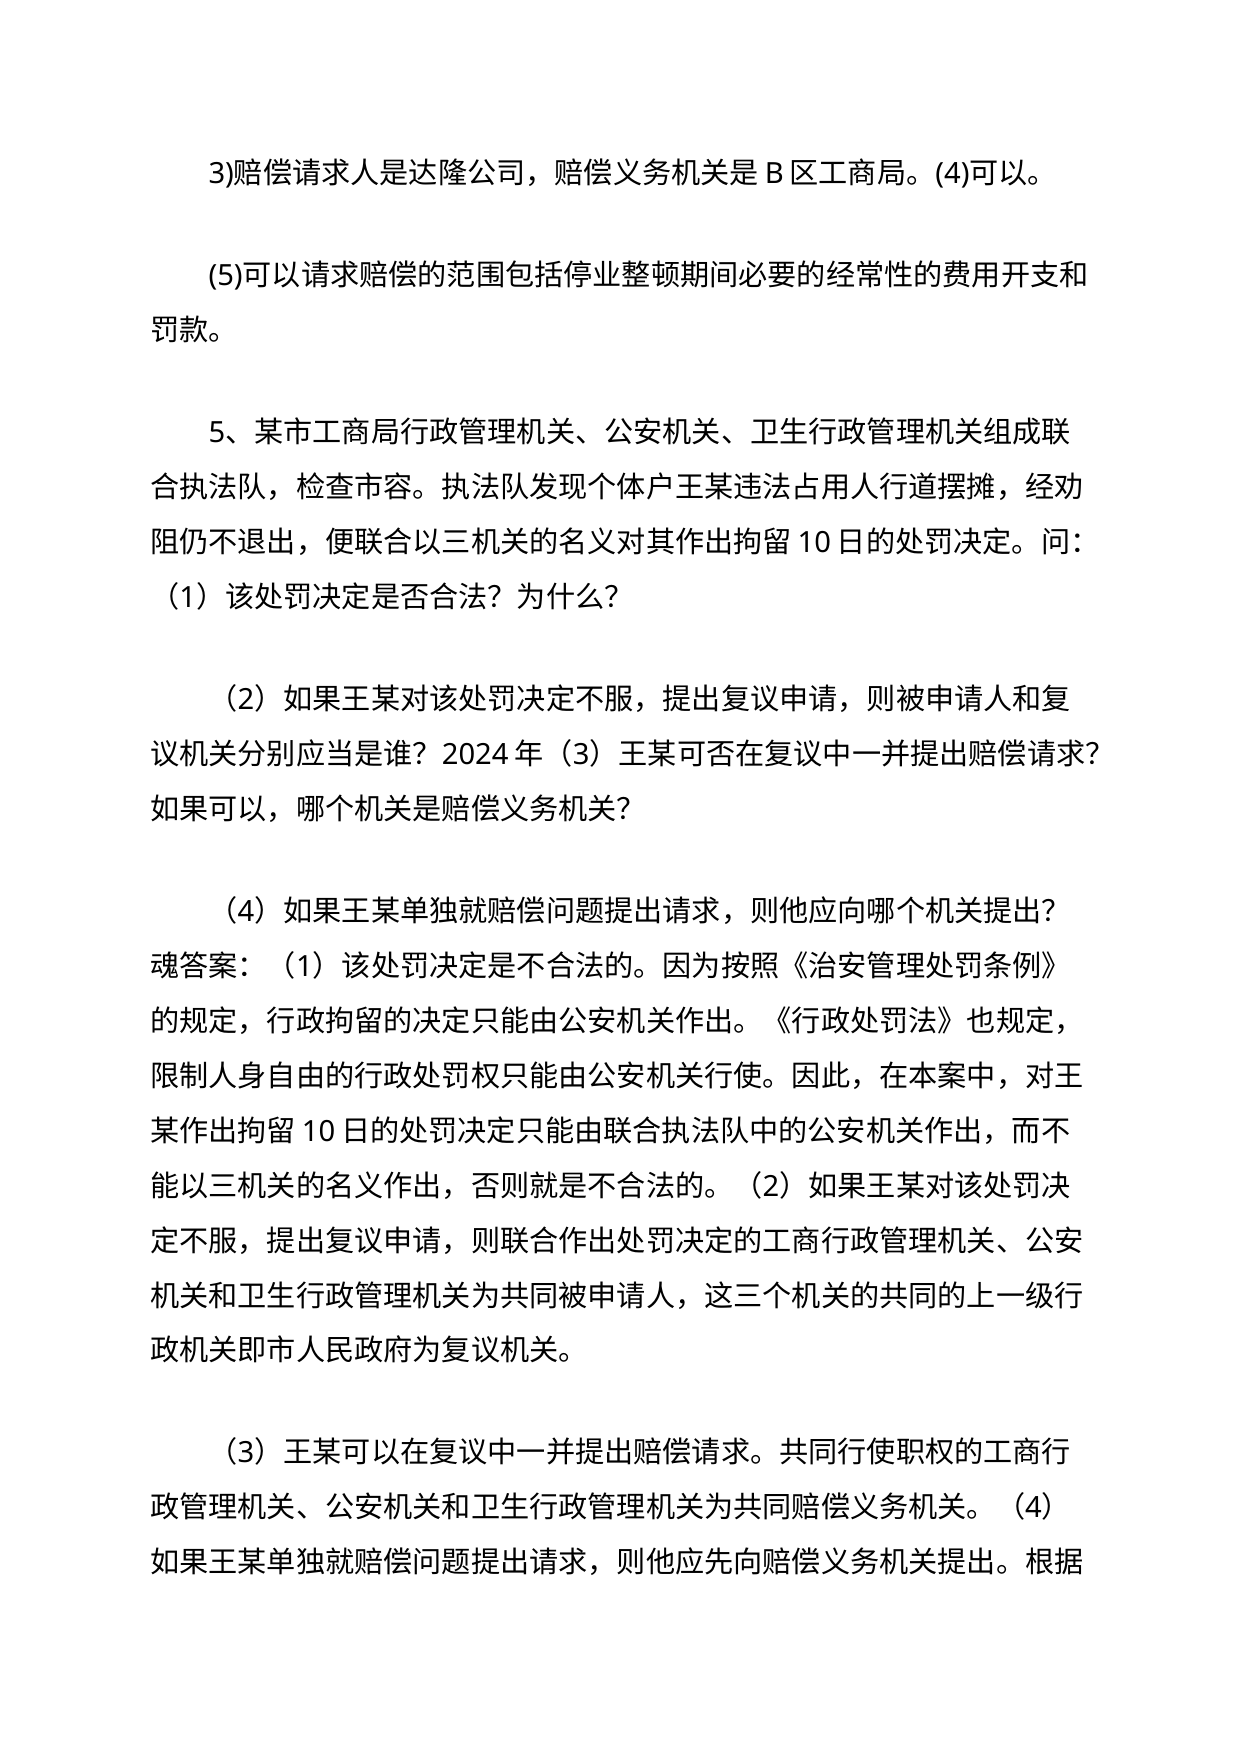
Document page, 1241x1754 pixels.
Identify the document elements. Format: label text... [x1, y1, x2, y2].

text （2）如果王某对该处罚决定不服，提出复议申请，则被申请人和复议机关分别应当是谁？2024年（3）王某可否在复议中一并提出赔偿请求？如果可以，哪个机关是赔偿义务机关？ [150, 676, 1090, 828]
text 5、某市工商局行政管理机关、公安机关、卫生行政管理机关组成联合执法队，检查市容。执法队发现个体户王某违法占用人行道摆摊，经劝阻仍不退出，便联合以三机关的名义对其作出拘留10日的处罚决定。问：（1）该处罚决定是否合法？为什么？ [150, 409, 1090, 616]
text （4）如果王某单独就赔偿问题提出请求，则他应向哪个机关提出？ 魂答案：（1）该处罚决定是不合法的。因为按照《治安管理处罚条例》的规定，行政拘留的决定只能由公安机关作出。《行政处罚法》也规定，限制人身自由的行政处罚权只能由公安机关行使。因此，在本案中，对王某作出拘留10日的处罚决定只能由联合执法队中的公安机关作出，而不能以三机关的名义作出，否则就是不合法的。（2）如果王某对该处罚决定不服，提出复议申请，则联合作出处罚决定的工商行政管理机关、公安机关和卫生行政管理机关为共同被申请人，这三个机关的共同的上一级行政机关即市人民政府为复议机关。 [150, 887, 1090, 1369]
text 3)赔偿请求人是达隆公司，赔偿义务机关是B区工商局。(4)可以。 [150, 150, 1090, 192]
text (5)可以请求赔偿的范围包括停业整顿期间必要的经常性的费用开支和罚款。 [150, 252, 1090, 349]
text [150, 1429, 1090, 1581]
